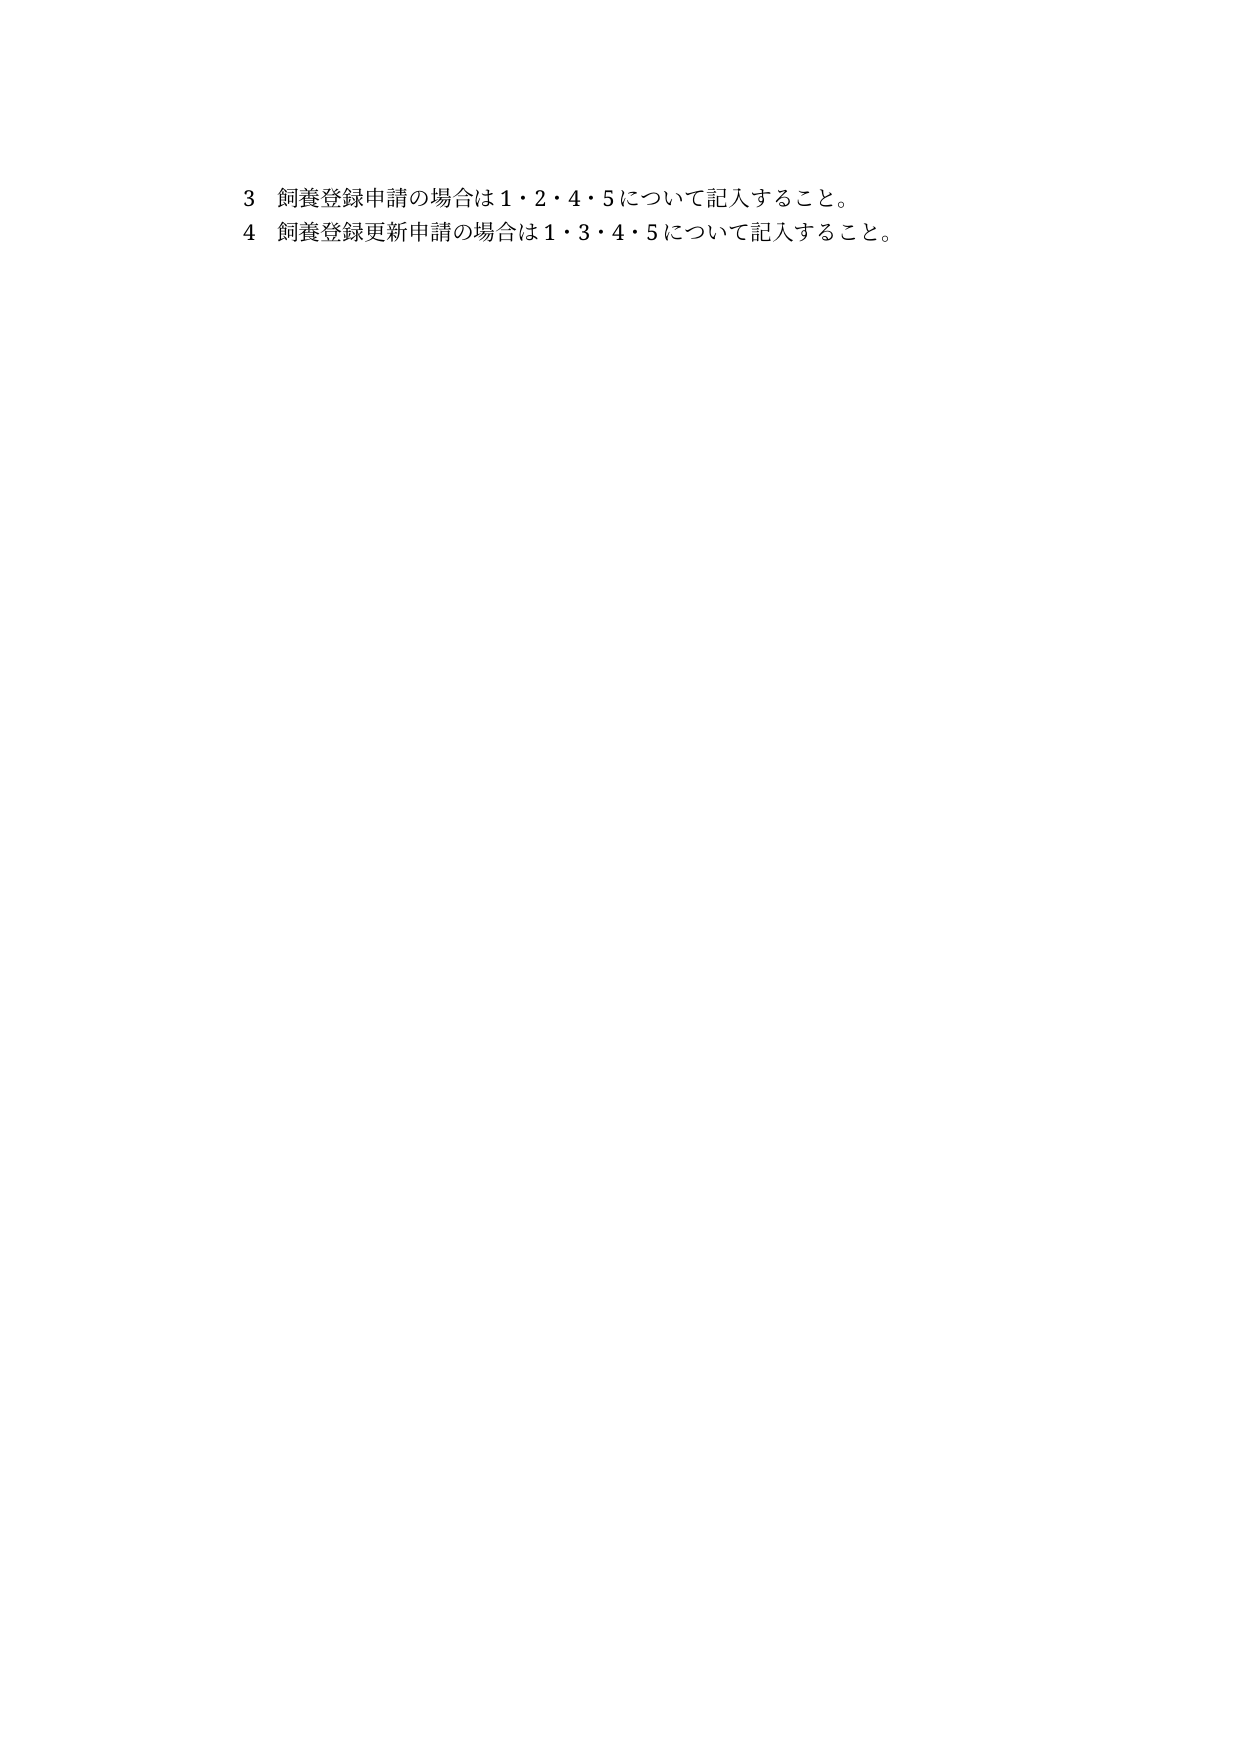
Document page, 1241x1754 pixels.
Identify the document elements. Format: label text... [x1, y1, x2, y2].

text 4 飼養登録更新申請の場合は1・3・4・5について記入すること。 [243, 214, 1063, 249]
text 3 飼養登録申請の場合は1・2・4・5について記入すること。 [243, 179, 1063, 214]
